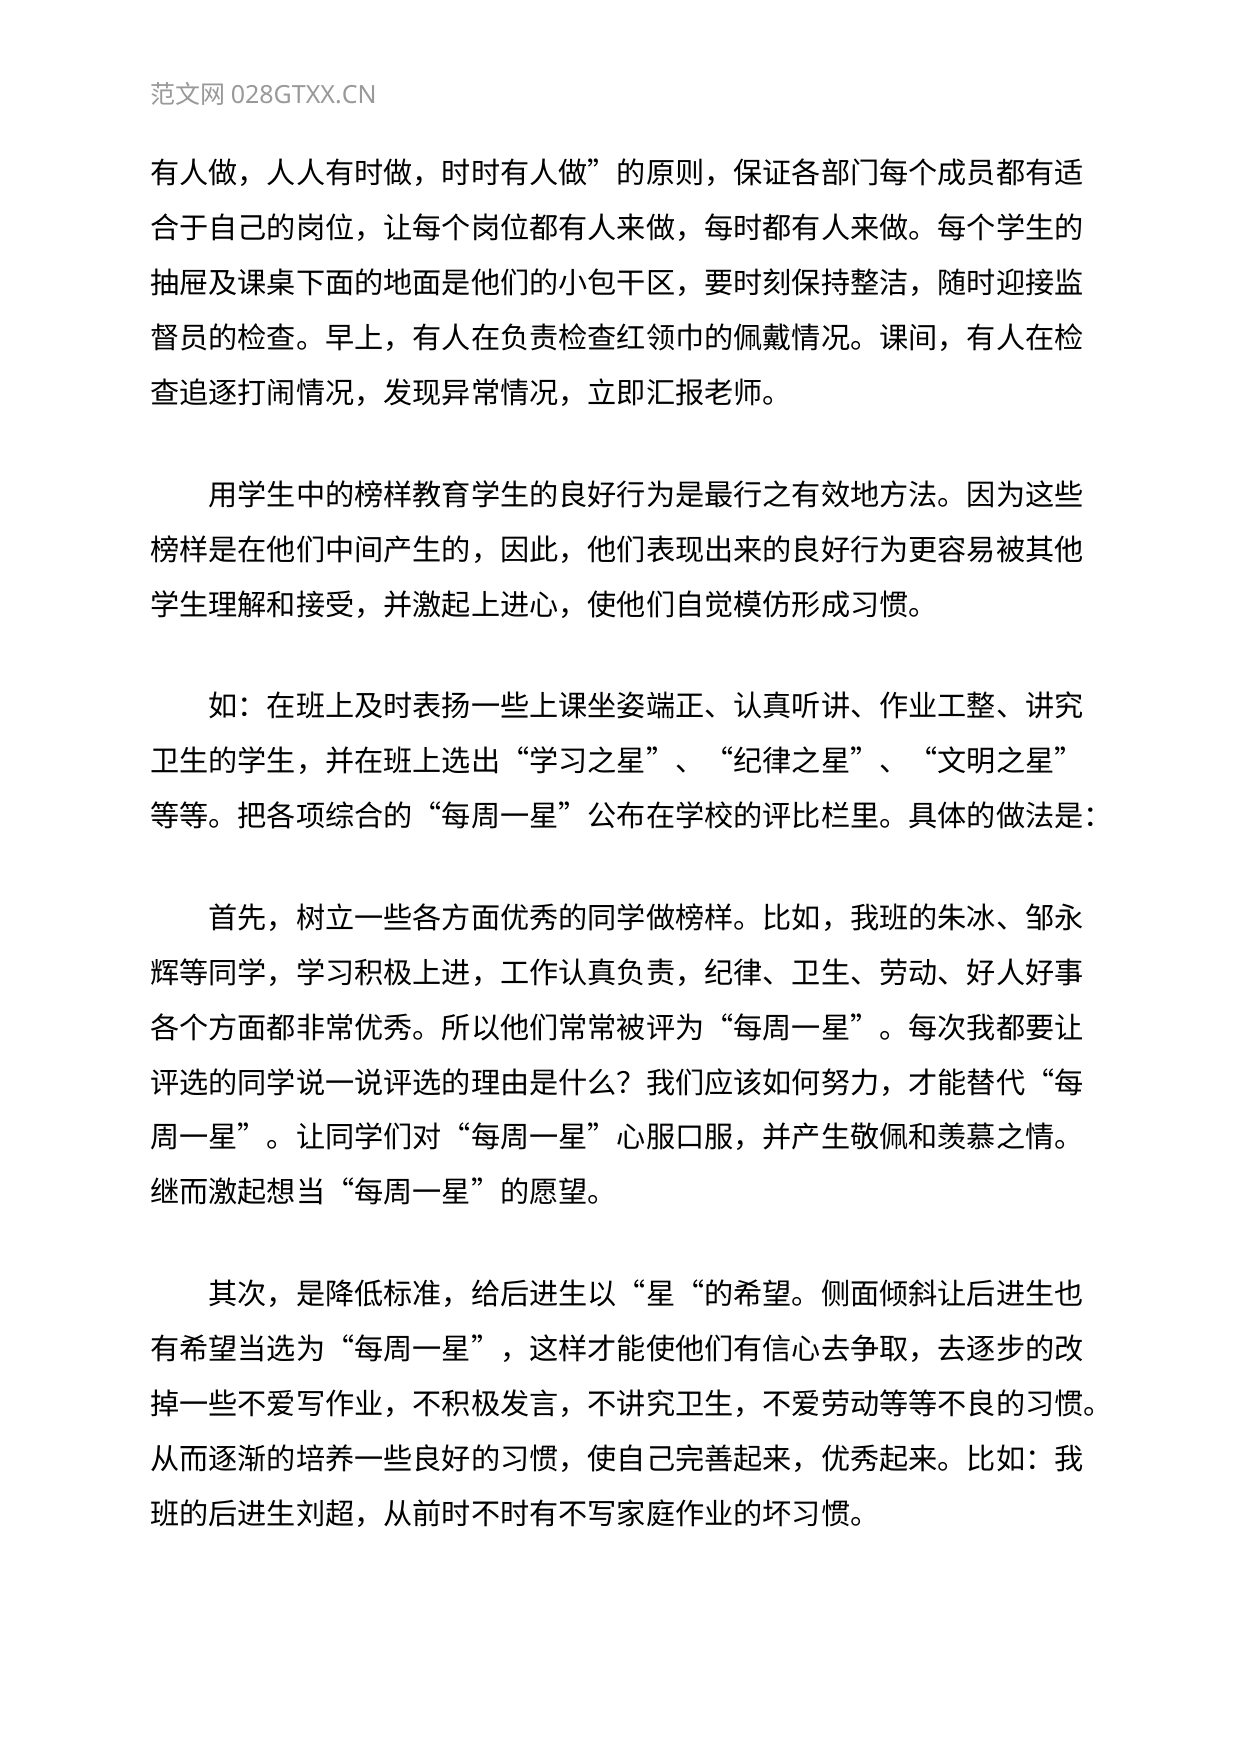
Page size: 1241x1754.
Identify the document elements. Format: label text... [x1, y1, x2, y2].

text 其次，是降低标准，给后进生以“星“的希望。侧面倾斜让后进生也有希望当选为“每周一星”，这样才能使他们有信心去争取，去逐步的改掉一些不爱写作业，不积极发言，不讲究卫生，不爱劳动等等不良的习惯。从而逐渐的培养一些良好的习惯，使自己完善起来，优秀起来。比如：我班的后进生刘超，从前时不时有不写家庭作业的坏习惯。 [150, 1271, 1090, 1533]
text 用学生中的榜样教育学生的良好行为是最行之有效地方法。因为这些榜样是在他们中间产生的，因此，他们表现出来的良好行为更容易被其他学生理解和接受，并激起上进心，使他们自觉模仿形成习惯。 [150, 471, 1090, 623]
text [150, 150, 1090, 412]
text 首先，树立一些各方面优秀的同学做榜样。比如，我班的朱冰、邹永辉等同学，学习积极上进，工作认真负责，纪律、卫生、劳动、好人好事各个方面都非常优秀。所以他们常常被评为“每周一星”。每次我都要让评选的同学说一说评选的理由是什么？我们应该如何努力，才能替代“每周一星”。让同学们对“每周一星”心服口服，并产生敬佩和羡慕之情。继而激起想当“每周一星”的愿望。 [150, 894, 1090, 1211]
text 如：在班上及时表扬一些上课坐姿端正、认真听讲、作业工整、讲究卫生的学生，并在班上选出“学习之星”、“纪律之星”、“文明之星”等等。把各项综合的“每周一星”公布在学校的评比栏里。具体的做法是： [150, 683, 1090, 835]
